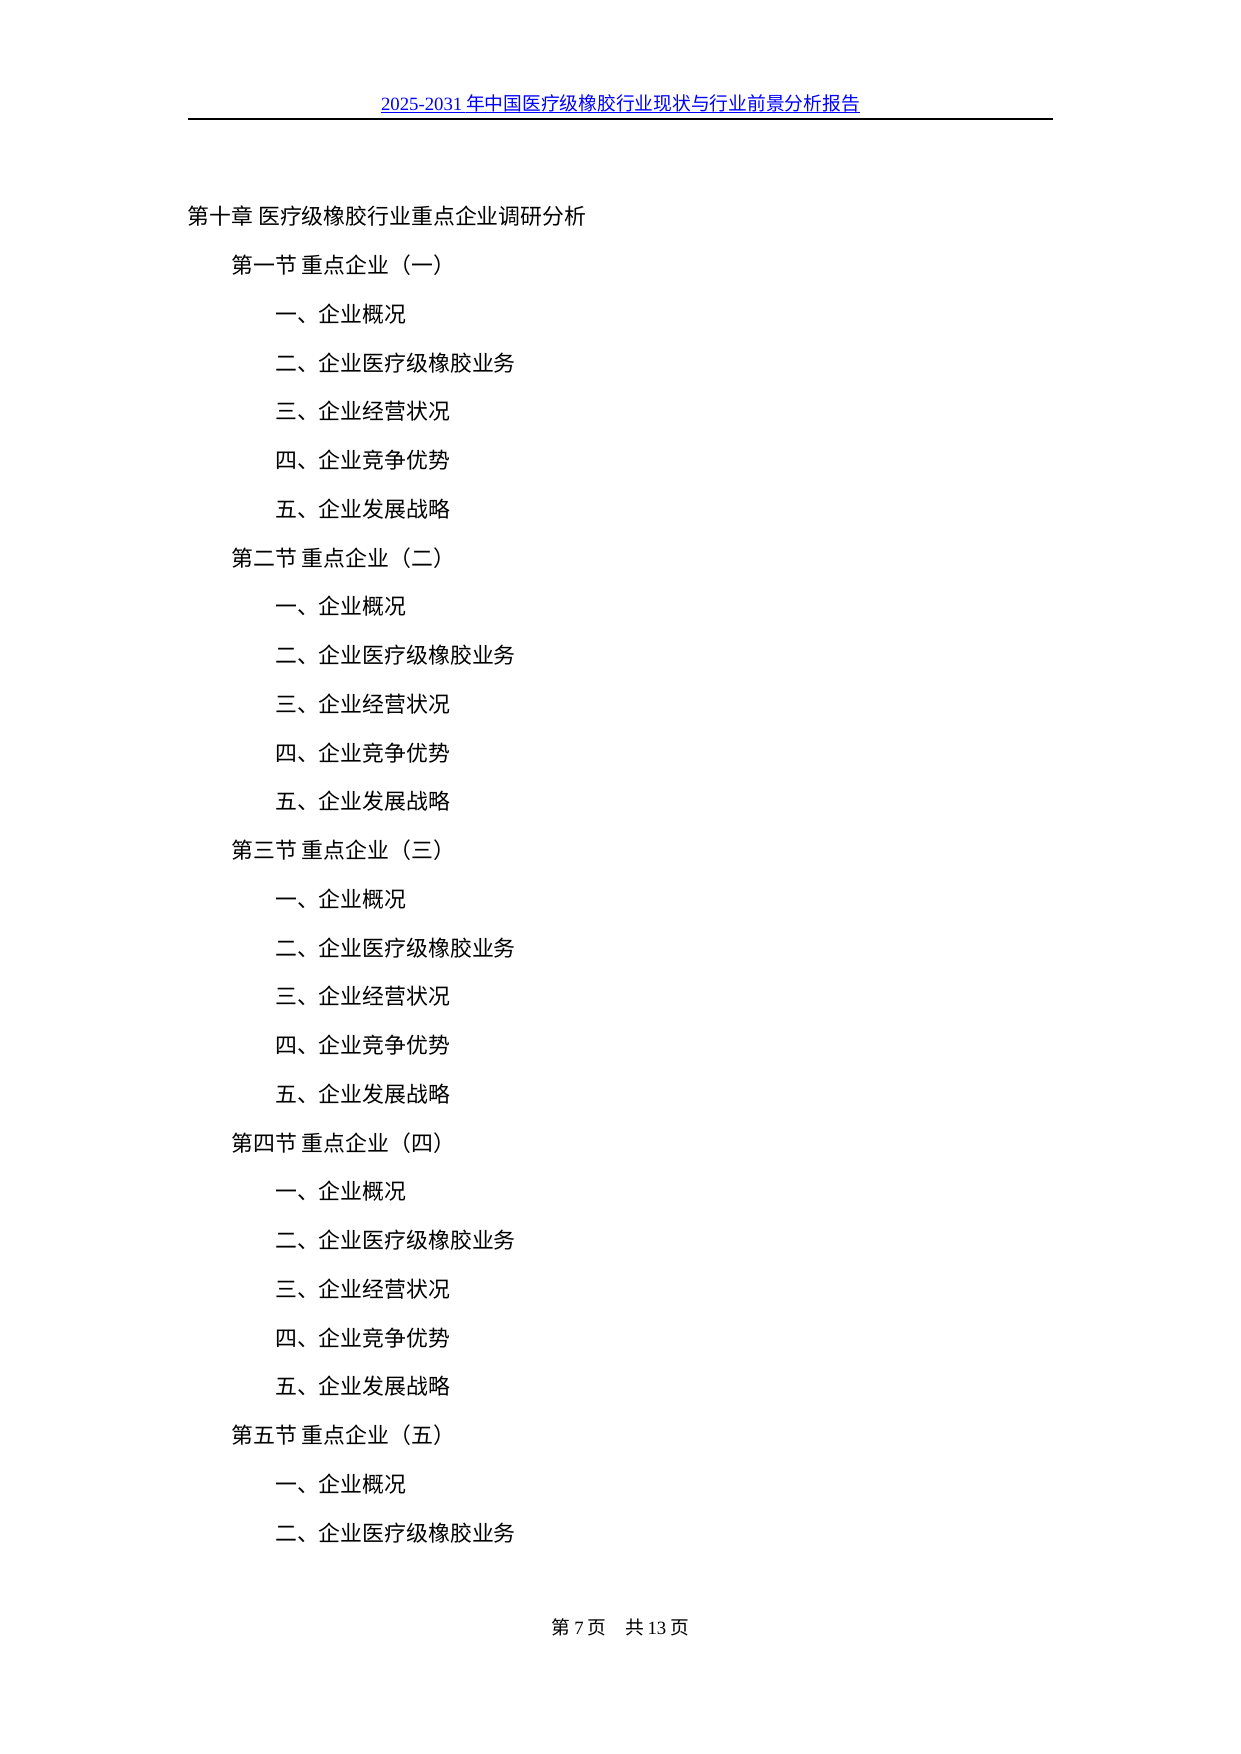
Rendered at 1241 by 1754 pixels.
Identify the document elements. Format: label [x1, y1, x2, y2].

text [187, 150, 1053, 1548]
